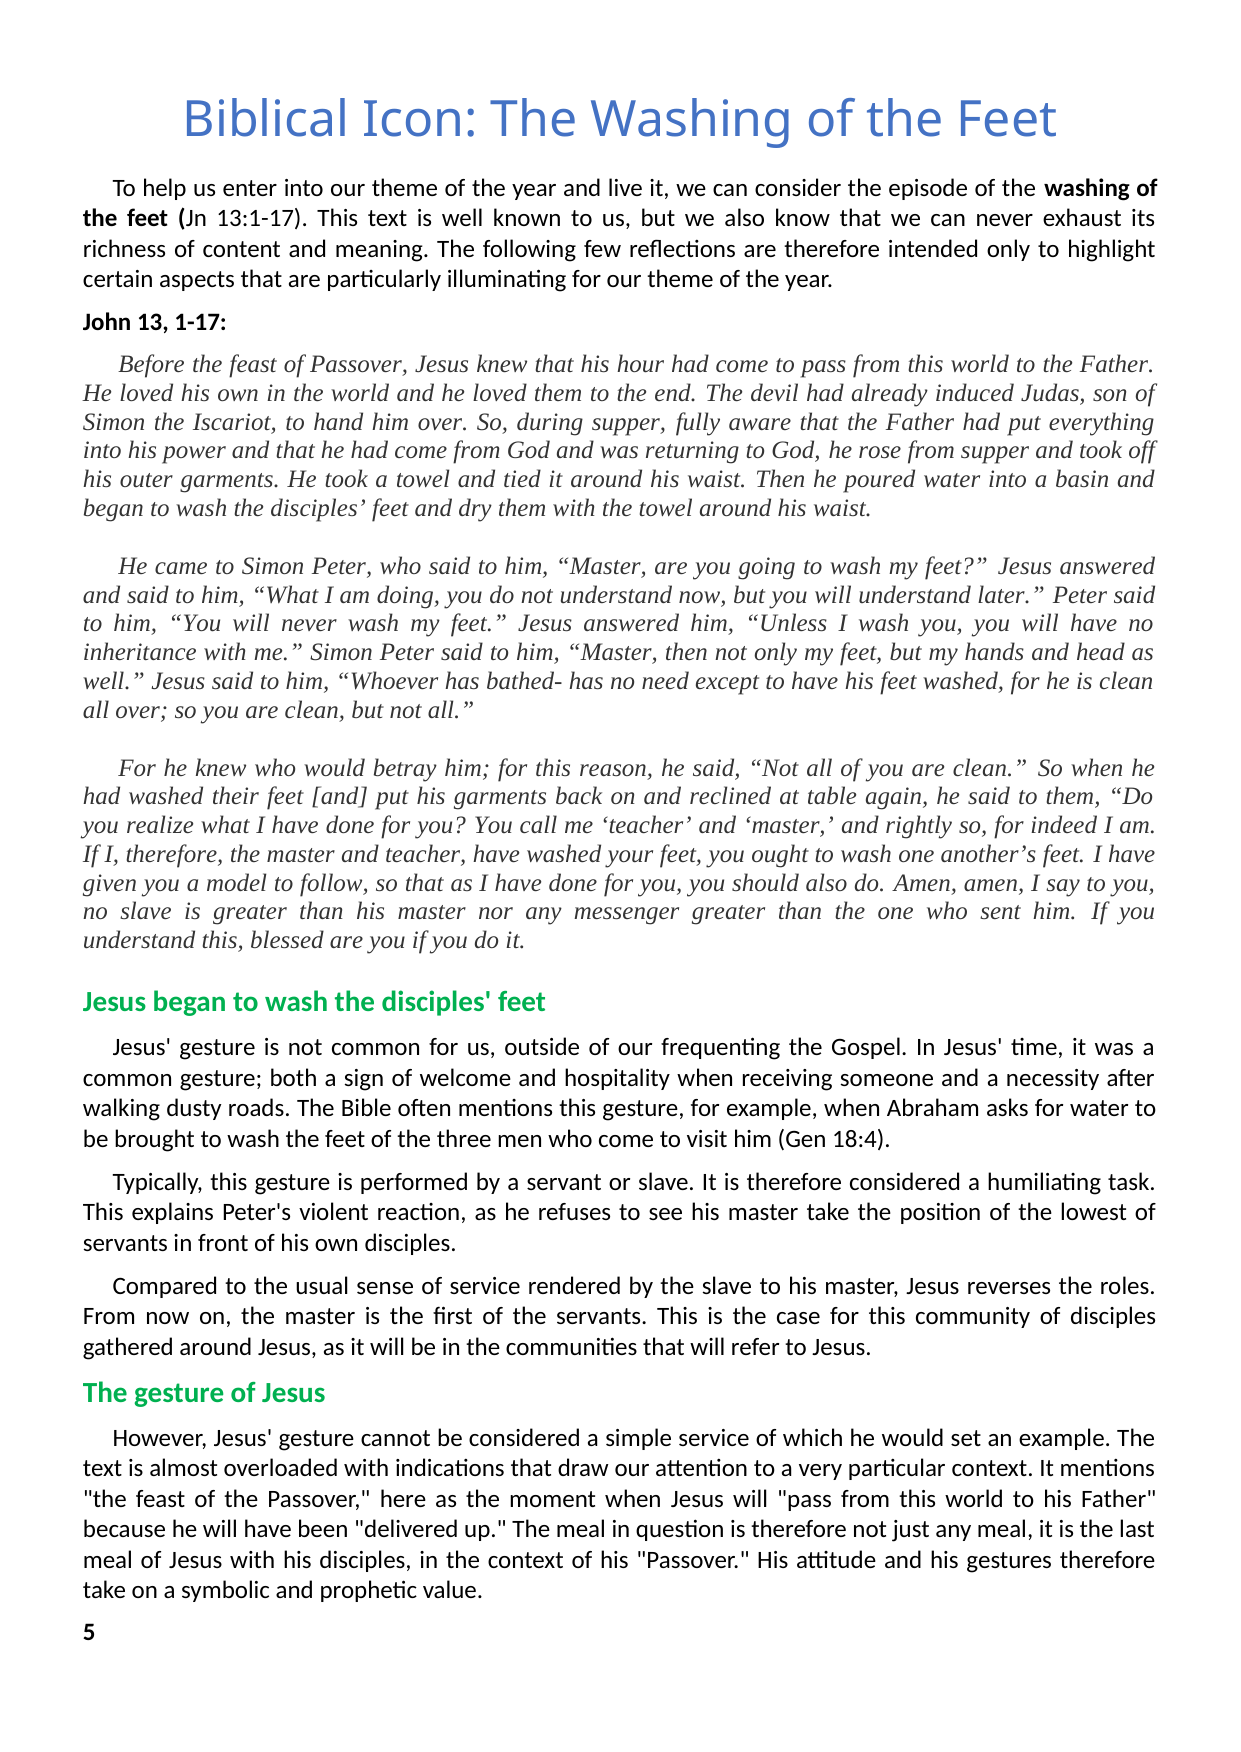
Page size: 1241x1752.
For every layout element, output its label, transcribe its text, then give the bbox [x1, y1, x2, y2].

text Before the feast of Passover, Jesus knew that his hour had come to pass from this world to the Father. He loved his own in the world and he loved them to the end. The devil had already induced Judas, son of Simon the Iscariot, to hand him over. So, during supper, fully aware that the Father had put everything into his power and that he had come from God and was returning to God, he rose from supper and took off his outer garments. He took a towel and tied it around his waist. Then he poured water into a basin and began to wash the disciples’ feet and dry them with the towel around his waist. [83, 349, 1157, 522]
text However, Jesus' gesture cannot be considered a simple service of which he would set an example. The text is almost overloaded with indications that draw our attention to a very particular context. It mentions "the feast of the Passover," here as the moment when Jesus will "pass from this world to his Father" because he will have been "delivered up." The meal in question is therefore not just any meal, it is the last meal of Jesus with his disciples, in the context of his "Passover." His attitude and his gestures therefore take on a symbolic and prophetic value. [83, 1422, 1157, 1605]
text Jesus began to wash the disciples' feet [83, 983, 1157, 1019]
text He came to Simon Peter, who said to him, “Master, are you going to wash my feet?” Jesus answered and said to him, “What I am doing, you do not understand now, but you will understand later.” Peter said to him, “You will never wash my feet.” Jesus answered him, “Unless I wash you, you will have no inheritance with me.” Simon Peter said to him, “Master, then not only my feet, but my hands and head as well.” Jesus said to him, “Whoever has bathed- has no need except to have his feet washed, for he is clean all over; so you are clean, but not all.” [83, 551, 1157, 723]
text To help us enter into our theme of the year and live it, we can consider the episode of the washing of the feet (Jn 13:1-17). This text is well known to us, but we also know that we can never exhaust its richness of content and meaning. The following few reflections are therefore intended only to highlight certain aspects that are particularly illuminating for our theme of the year. [83, 172, 1157, 294]
text Compared to the usual sense of service rendered by the slave to his master, Jesus reverses the roles. From now on, the master is the first of the servants. This is the case for this community of disciples gathered around Jesus, as it will be in the communities that will refer to Jesus. [83, 1270, 1157, 1361]
text Biblical Icon: The Washing of the Feet [83, 83, 1157, 151]
text For he knew who would betray him; for this reason, he said, “Not all of you are clean.” So when he had washed their feet [and] put his garments back on and reclined at table again, he said to them, “Do you realize what I have done for you? You call me ‘teacher’ and ‘master,’ and rightly so, for indeed I am. If I, therefore, the master and teacher, have washed your feet, you ought to wash one another’s feet. I have given you a model to follow, so that as I have done for you, you should also do. Amen, amen, I say to you, no slave is greater than his master nor any messenger greater than the one who sent him. If you understand this, blessed are you if you do it. [83, 753, 1157, 954]
text Jesus' gesture is not common for us, outside of our frequenting the Gospel. In Jesus' time, it was a common gesture; both a sign of welcome and hospitality when receiving someone and a necessity after walking dusty roads. The Bible often mentions this gesture, for example, when Abraham asks for water to be brought to wash the feet of the three men who come to visit him (Gen 18:4). [83, 1031, 1157, 1153]
text The gesture of Jesus [83, 1374, 1157, 1409]
text Typically, this gesture is performed by a servant or slave. It is therefore considered a humiliating task. This explains Peter's violent reaction, as he refuses to see his master take the position of the lowest of servants in front of his own disciples. [83, 1166, 1157, 1257]
text John 13, 1-17: [83, 306, 1157, 337]
